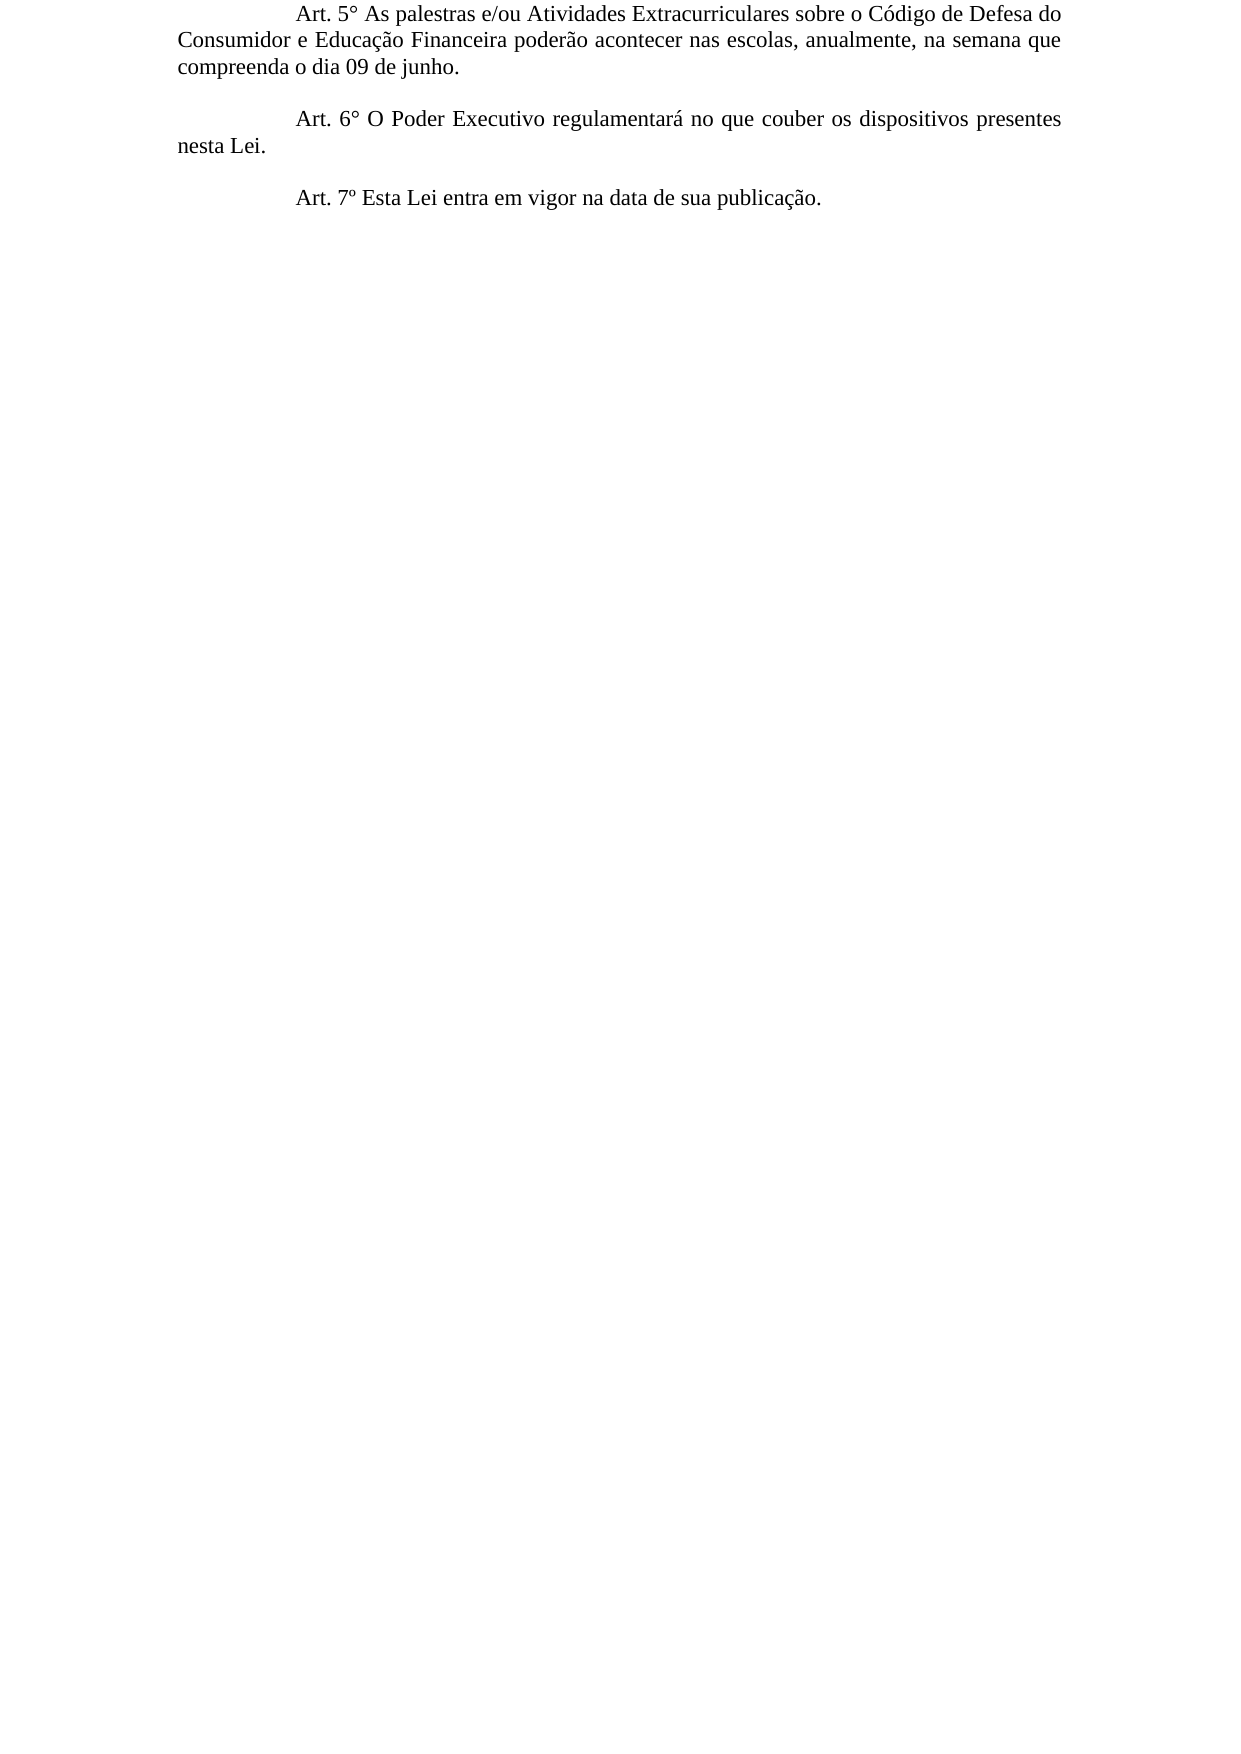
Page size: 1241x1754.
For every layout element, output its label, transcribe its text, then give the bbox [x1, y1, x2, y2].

text Art. 5° As palestras e/ou Atividades Extracurriculares sobre o Código de Defesa do Consumidor e Educação Financeira poderão acontecer nas escolas, anualmente, na semana que compreenda o dia 09 de junho. [177, 0, 1063, 79]
text Art. 7º Esta Lei entra em vigor na data de sua publicação. [177, 184, 1063, 211]
text Art. 6° O Poder Executivo regulamentará no que couber os dispositivos presentes nesta Lei. [177, 105, 1063, 158]
